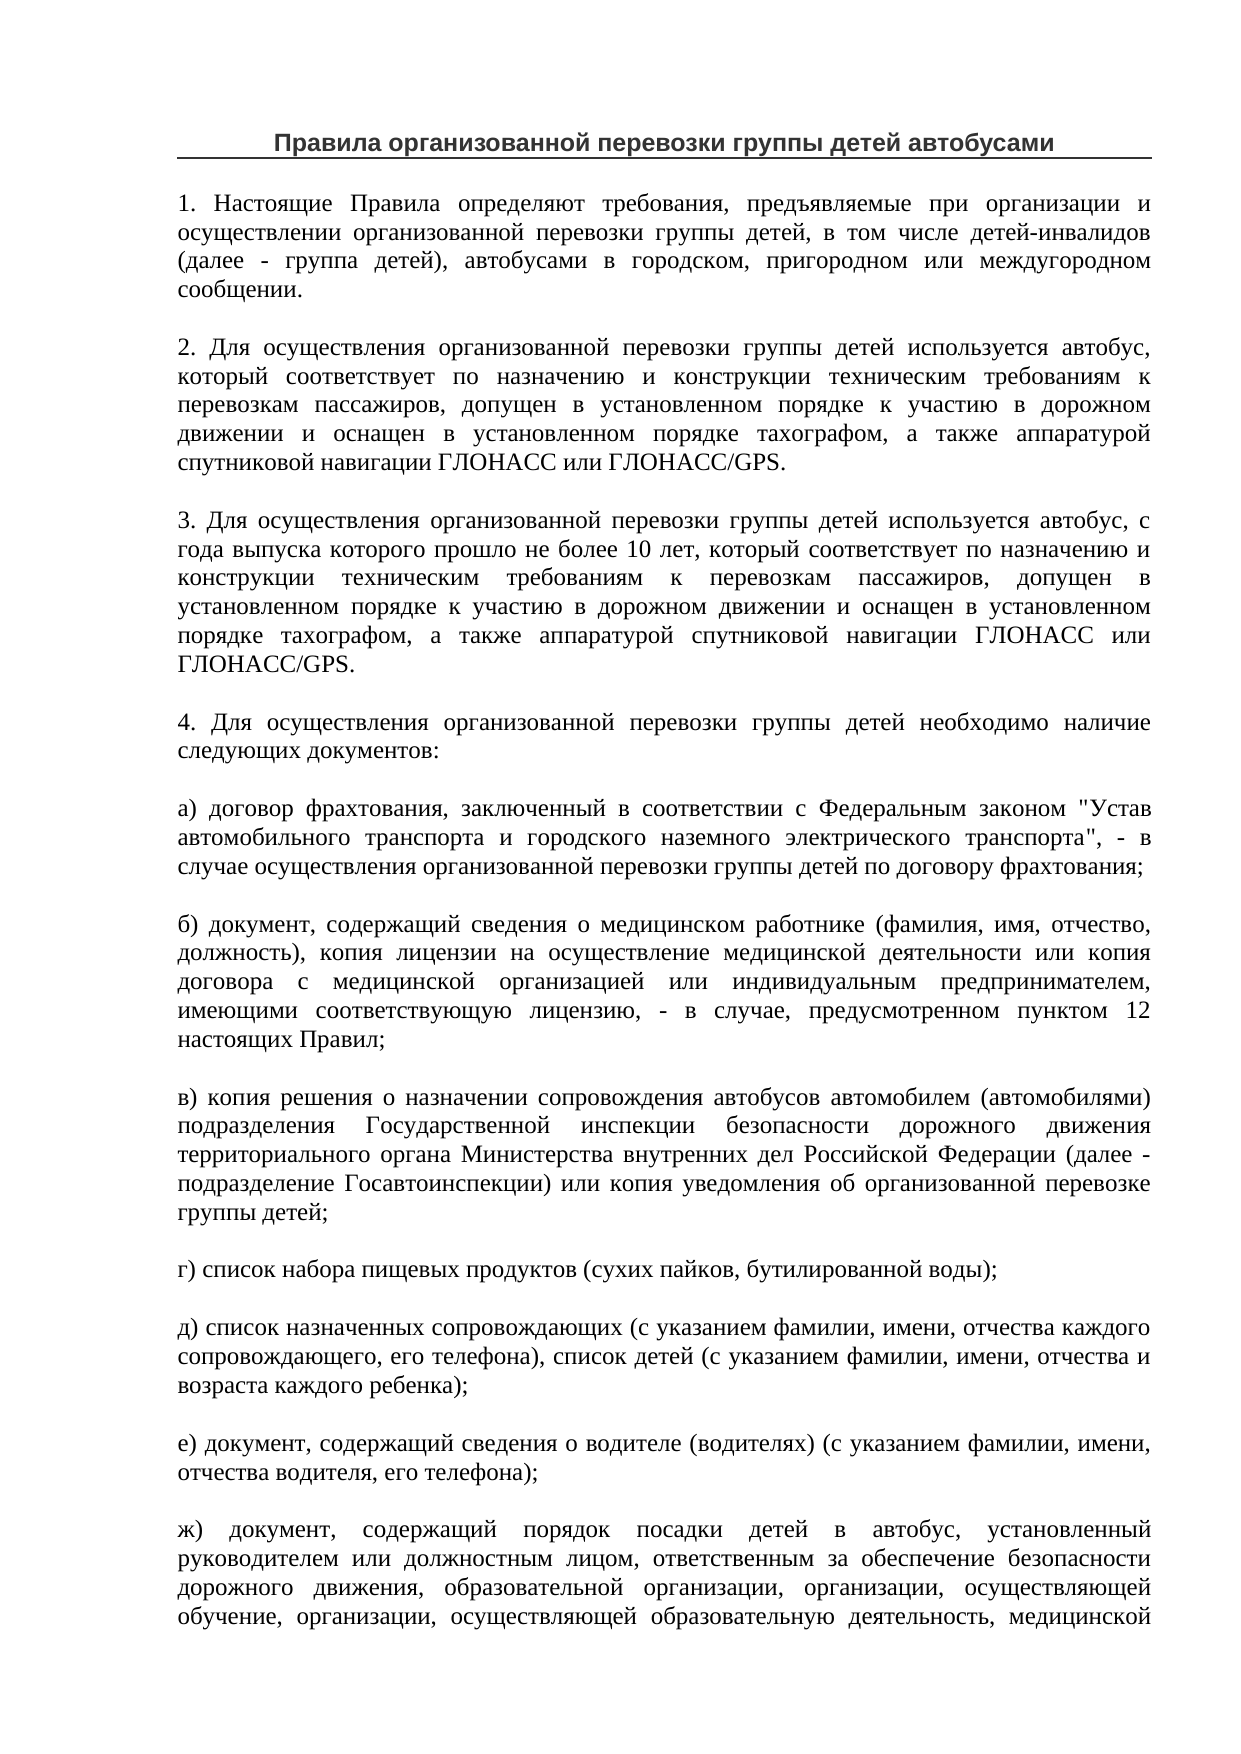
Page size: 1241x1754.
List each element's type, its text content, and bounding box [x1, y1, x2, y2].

text Правила организованной перевозки группы детей автобусами [177, 118, 1152, 157]
text г) список набора пищевых продуктов (сухих пайков, бутилированной воды); [177, 1254, 1152, 1283]
text б) документ, содержащий сведения о медицинском работнике (фамилия, имя, отчество, должность), копия лицензии на осуществление медицинской деятельности или копия договора с медицинской организацией или индивидуальным предпринимателем, имеющими соответствующую лицензию, - в случае, предусмотренном пунктом 12 настоящих Правил; [177, 909, 1152, 1052]
text е) документ, содержащий сведения о водителе (водителях) (с указанием фамилии, имени, отчества водителя, его телефона); [177, 1428, 1152, 1485]
text 3. Для осуществления организованной перевозки группы детей используется автобус, с года выпуска которого прошло не более 10 лет, который соответствует по назначению и конструкции техническим требованиям к перевозкам пассажиров, допущен в установленном порядке к участию в дорожном движении и оснащен в установленном порядке тахографом, а также аппаратурой спутниковой навигации ГЛОНАСС или ГЛОНАСС/GPS. [177, 505, 1152, 677]
text в) копия решения о назначении сопровождения автобусов автомобилем (автомобилями) подразделения Государственной инспекции безопасности дорожного движения территориального органа Министерства внутренних дел Российской Федерации (далее - подразделение Госавтоинспекции) или копия уведомления об организованной перевозке группы детей; [177, 1082, 1152, 1225]
text д) список назначенных сопровождающих (с указанием фамилии, имени, отчества каждого сопровождающего, его телефона), список детей (с указанием фамилии, имени, отчества и возраста каждого ребенка); [177, 1312, 1152, 1399]
text а) договор фрахтования, заключенный в соответствии с Федеральным законом "Устав автомобильного транспорта и городского наземного электрического транспорта", - в случае осуществления организованной перевозки группы детей по договору фрахтования; [177, 793, 1152, 879]
text 2. Для осуществления организованной перевозки группы детей используется автобус, который соответствует по назначению и конструкции техническим требованиям к перевозкам пассажиров, допущен в установленном порядке к участию в дорожном движении и оснащен в установленном порядке тахографом, а также аппаратурой спутниковой навигации ГЛОНАСС или ГЛОНАСС/GPS. [177, 332, 1152, 476]
text 1. Настоящие Правила определяют требования, предъявляемые при организации и осуществлении организованной перевозки группы детей, в том числе детей-инвалидов (далее - группа детей), автобусами в городском, пригородном или междугородном сообщении. [177, 188, 1152, 303]
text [177, 1514, 1152, 1629]
text 4. Для осуществления организованной перевозки группы детей необходимо наличие следующих документов: [177, 707, 1152, 764]
